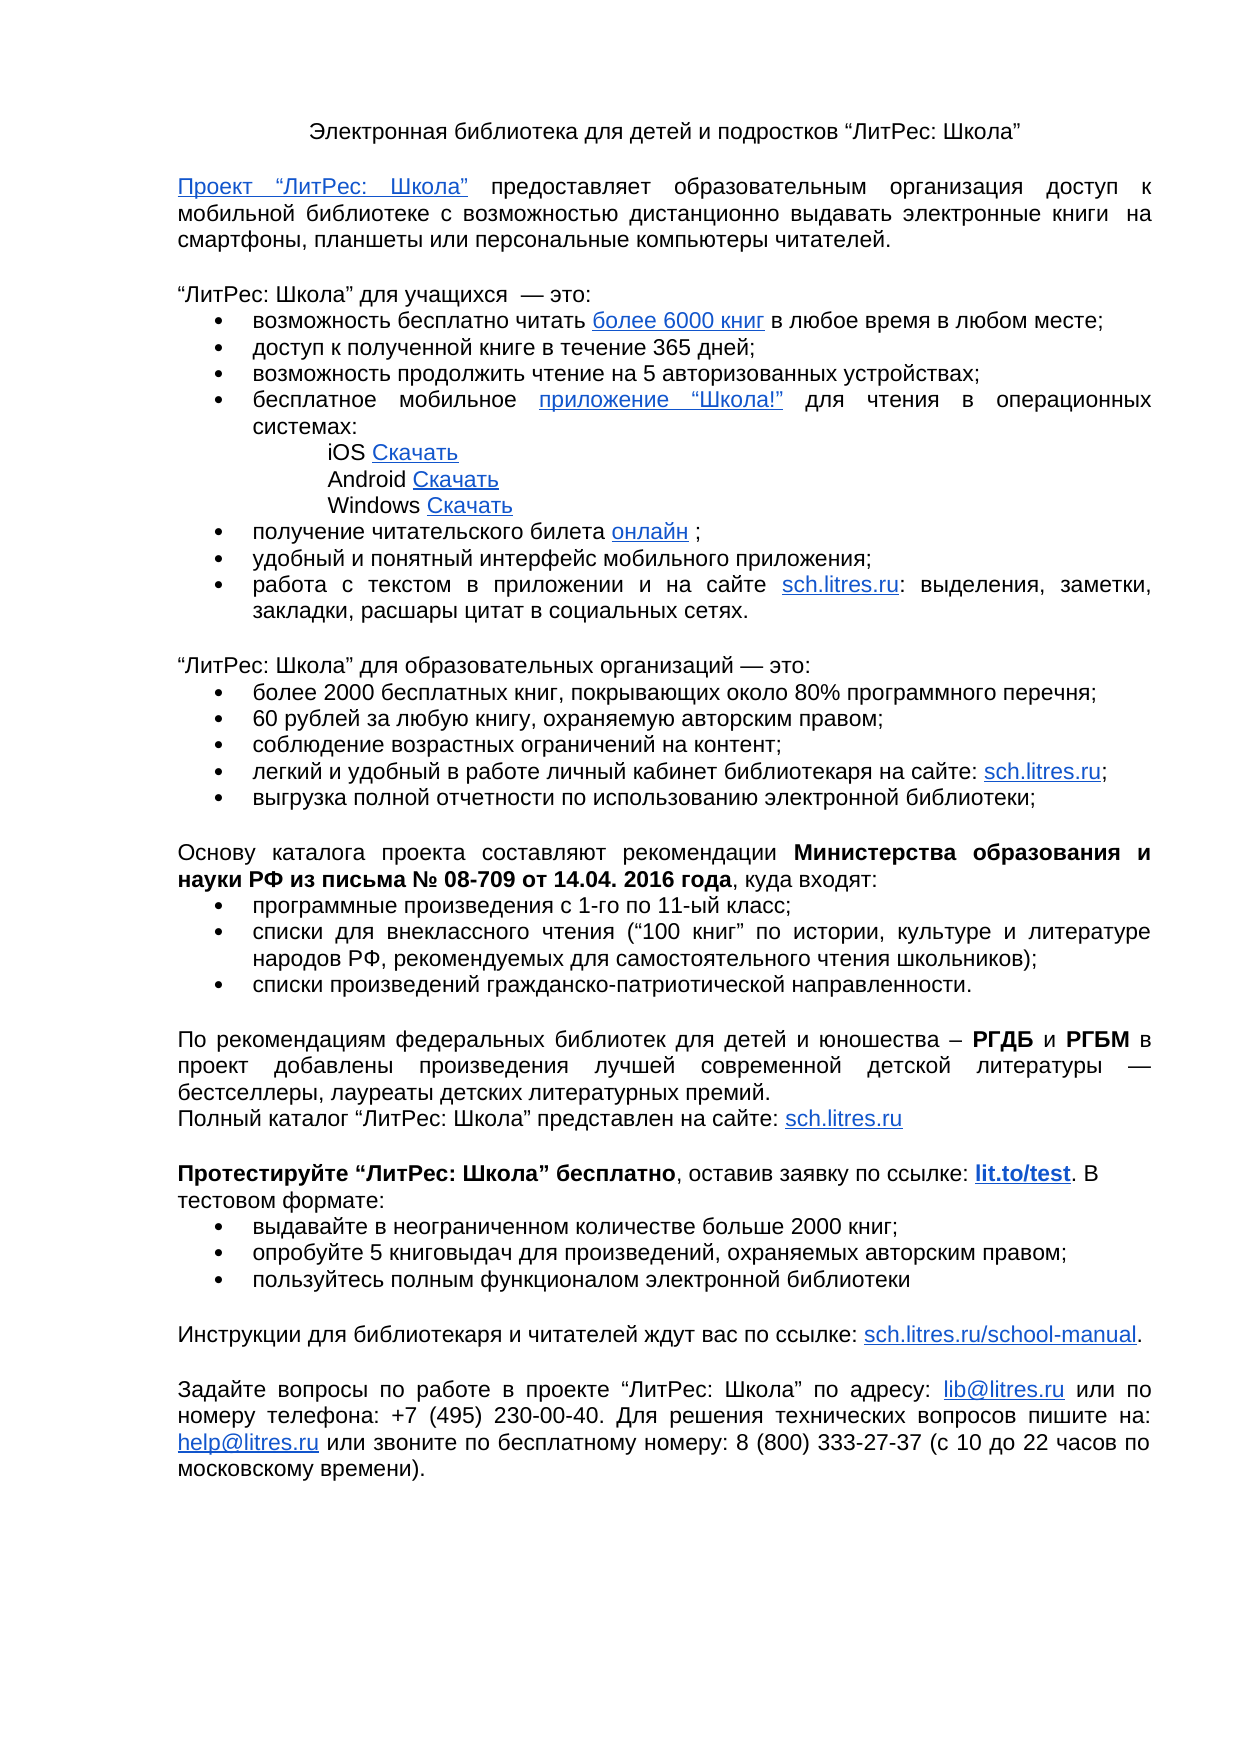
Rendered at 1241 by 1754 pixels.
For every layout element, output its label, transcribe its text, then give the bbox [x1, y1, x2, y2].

text Проект “ЛитРес: Школа” предоставляет образовательным организация доступ к мобильной библиотеке с возможностью дистанционно выдавать электронные книги на смартфоны, планшеты или персональные компьютеры читателей. [177, 173, 1152, 252]
text Задайте вопросы по работе в проекте “ЛитРес: Школа” по адресу: lib@litres.ru или по номеру телефона: +7 (495) 230-00-40. Для решения технических вопросов пишите на: help@litres.ru или звоните по бесплатному номеру: 8 (800) 333-27-37 (с 10 до 22 часов по московскому времени). [177, 1376, 1152, 1481]
text По рекомендациям федеральных библиотек для детей и юношества – РГДБ и РГБМ в проект добавлены произведения лучшей современной детской литературы — бестселлеры, лауреаты детских литературных премий. [177, 1026, 1152, 1105]
text Android Скачать [327, 466, 1152, 492]
list 60 рублей за любую книгу, охраняемую авторским правом; [215, 705, 1152, 731]
list легкий и удобный в работе личный кабинет библиотекаря на сайте: sch.litres.ru; [215, 758, 1152, 784]
list бесплатное мобильное приложение “Школа!” для чтения в операционных системах: [215, 386, 1152, 439]
text Электронная библиотека для детей и подростков “ЛитРес: Школа” [177, 118, 1152, 144]
list списки для внеклассного чтения (“100 книг” по истории, культуре и литературе народов РФ, рекомендуемых для самостоятельного чтения школьников); [215, 918, 1152, 971]
text Основу каталога проекта составляют рекомендации Министерства образования и науки РФ из письма № 08-709 от 14.04. 2016 года, куда входят: [177, 839, 1152, 892]
text Инструкции для библиотекаря и читателей ждут вас по ссылке: sch.litres.ru/school-manual. [177, 1321, 1152, 1347]
text Полный каталог “ЛитРес: Школа” представлен на сайте: sch.litres.ru [177, 1105, 1152, 1132]
list опробуйте 5 книговыдач для произведений, охраняемых авторским правом; [215, 1239, 1152, 1266]
list получение читательского билета онлайн ; [215, 518, 1152, 544]
list списки произведений гражданско-патриотической направленности. [215, 971, 1152, 997]
text “ЛитРес: Школа” для учащихся — это: [177, 281, 1152, 307]
list возможность продолжить чтение на 5 авторизованных устройствах; [215, 360, 1152, 386]
text “ЛитРес: Школа” для образовательных организаций — это: [177, 652, 1152, 679]
list возможность бесплатно читать более 6000 книг в любое время в любом месте; [215, 307, 1152, 334]
text iOS Скачать [327, 439, 1152, 466]
text Windows Скачать [327, 492, 1152, 518]
list доступ к полученной книге в течение 365 дней; [215, 334, 1152, 360]
list выгрузка полной отчетности по использованию электронной библиотеки; [215, 784, 1152, 811]
list пользуйтесь полным функционалом электронной библиотеки [215, 1266, 1152, 1292]
list удобный и понятный интерфейс мобильного приложения; [215, 544, 1152, 571]
text Протестируйте “ЛитРес: Школа” бесплатно, оставив заявку по ссылке: lit.to/test. В тестовом формате: [177, 1160, 1152, 1213]
list программные произведения с 1-го по 11-ый класс; [215, 892, 1152, 918]
list выдавайте в неограниченном количестве больше 2000 книг; [215, 1213, 1152, 1239]
list более 2000 бесплатных книг, покрывающих около 80% программного перечня; [215, 679, 1152, 705]
list соблюдение возрастных ограничений на контент; [215, 731, 1152, 758]
list работа с текстом в приложении и на сайте sch.litres.ru: выделения, заметки, закладки, расшары цитат в социальных сетях. [215, 571, 1152, 624]
